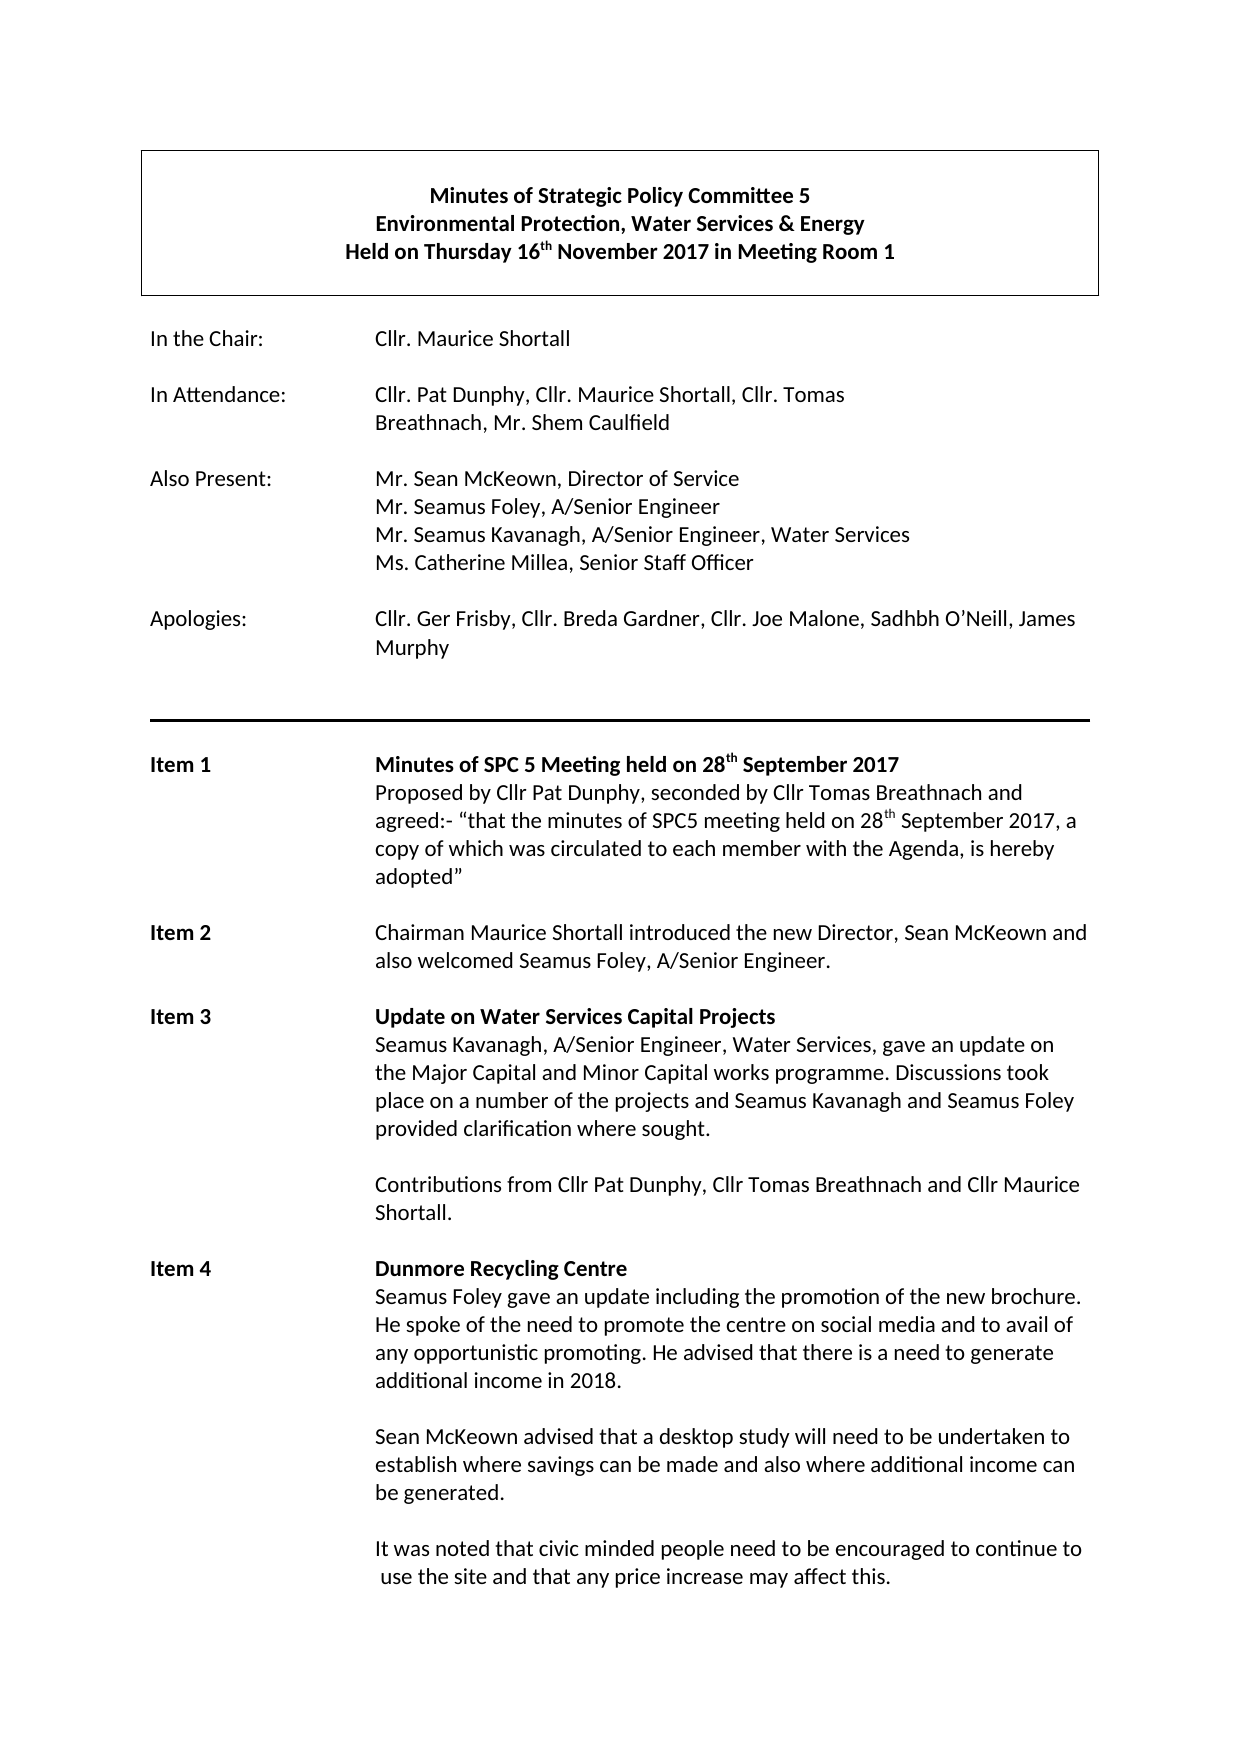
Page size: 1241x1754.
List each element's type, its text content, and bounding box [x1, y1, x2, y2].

text In the Chair: Cllr. Maurice Shortall [150, 324, 1090, 352]
text Seamus Kavanagh, A/Senior Engineer, Water Services, gave an update on [300, 1030, 1090, 1058]
text Sean McKeown advised that a desktop study will need to be undertaken to establish where savings can be made and also where additional income can be generated. [150, 1422, 1090, 1506]
text Murphy [150, 633, 1090, 661]
text Mr. Seamus Foley, A/Senior Engineer [150, 492, 1090, 521]
text Proposed by Cllr Pat Dunphy, seconded by Cllr Tomas Breathnach and agreed:- “that the minutes of SPC5 meeting held on 28th September 2017, a copy of which was circulated to each member with the Agenda, is hereby adopted” [375, 778, 1090, 890]
text Apologies: Cllr. Ger Frisby, Cllr. Breda Gardner, Cllr. Joe Malone, Sadhbh O’Neill, James [150, 604, 1090, 633]
text Minutes of Strategic Policy Committee 5 [150, 181, 1090, 209]
text Shortall. [150, 1198, 1090, 1226]
text Ms. Catherine Millea, Senior Staff Officer [150, 548, 1090, 577]
text Breathnach, Mr. Shem Caulfield [150, 408, 1090, 436]
text Item 1 Minutes of SPC 5 Meeting held on 28th September 2017 [150, 750, 1090, 778]
text the Major Capital and Minor Capital works programme. Discussions took place on a number of the projects and Seamus Kavanagh and Seamus Foley provided clarification where sought. [375, 1058, 1090, 1142]
text also welcomed Seamus Foley, A/Senior Engineer. [150, 946, 1090, 974]
text Also Present: Mr. Sean McKeown, Director of Service [150, 464, 1090, 492]
text Item 2 Chairman Maurice Shortall introduced the new Director, Sean McKeown and [150, 918, 1090, 946]
text Held on Thursday 16th November 2017 in Meeting Room 1 [150, 237, 1090, 265]
text Item 3 Update on Water Services Capital Projects [150, 1002, 1090, 1030]
text It was noted that civic minded people need to be encouraged to continue to use the site and that any price increase may affect this. [150, 1534, 1090, 1591]
text Contributions from Cllr Pat Dunphy, Cllr Tomas Breathnach and Cllr Maurice [150, 1170, 1090, 1198]
text Item 4 Dunmore Recycling Centre [150, 1254, 1090, 1282]
text Seamus Foley gave an update including the promotion of the new brochure. He spoke of the need to promote the centre on social media and to avail of any opportunistic promoting. He advised that there is a need to generate additional income in 2018. [150, 1282, 1090, 1394]
text Mr. Seamus Kavanagh, A/Senior Engineer, Water Services [150, 521, 1090, 548]
text In Attendance: Cllr. Pat Dunphy, Cllr. Maurice Shortall, Cllr. Tomas [150, 380, 1090, 408]
text Environmental Protection, Water Services & Energy [150, 209, 1090, 237]
